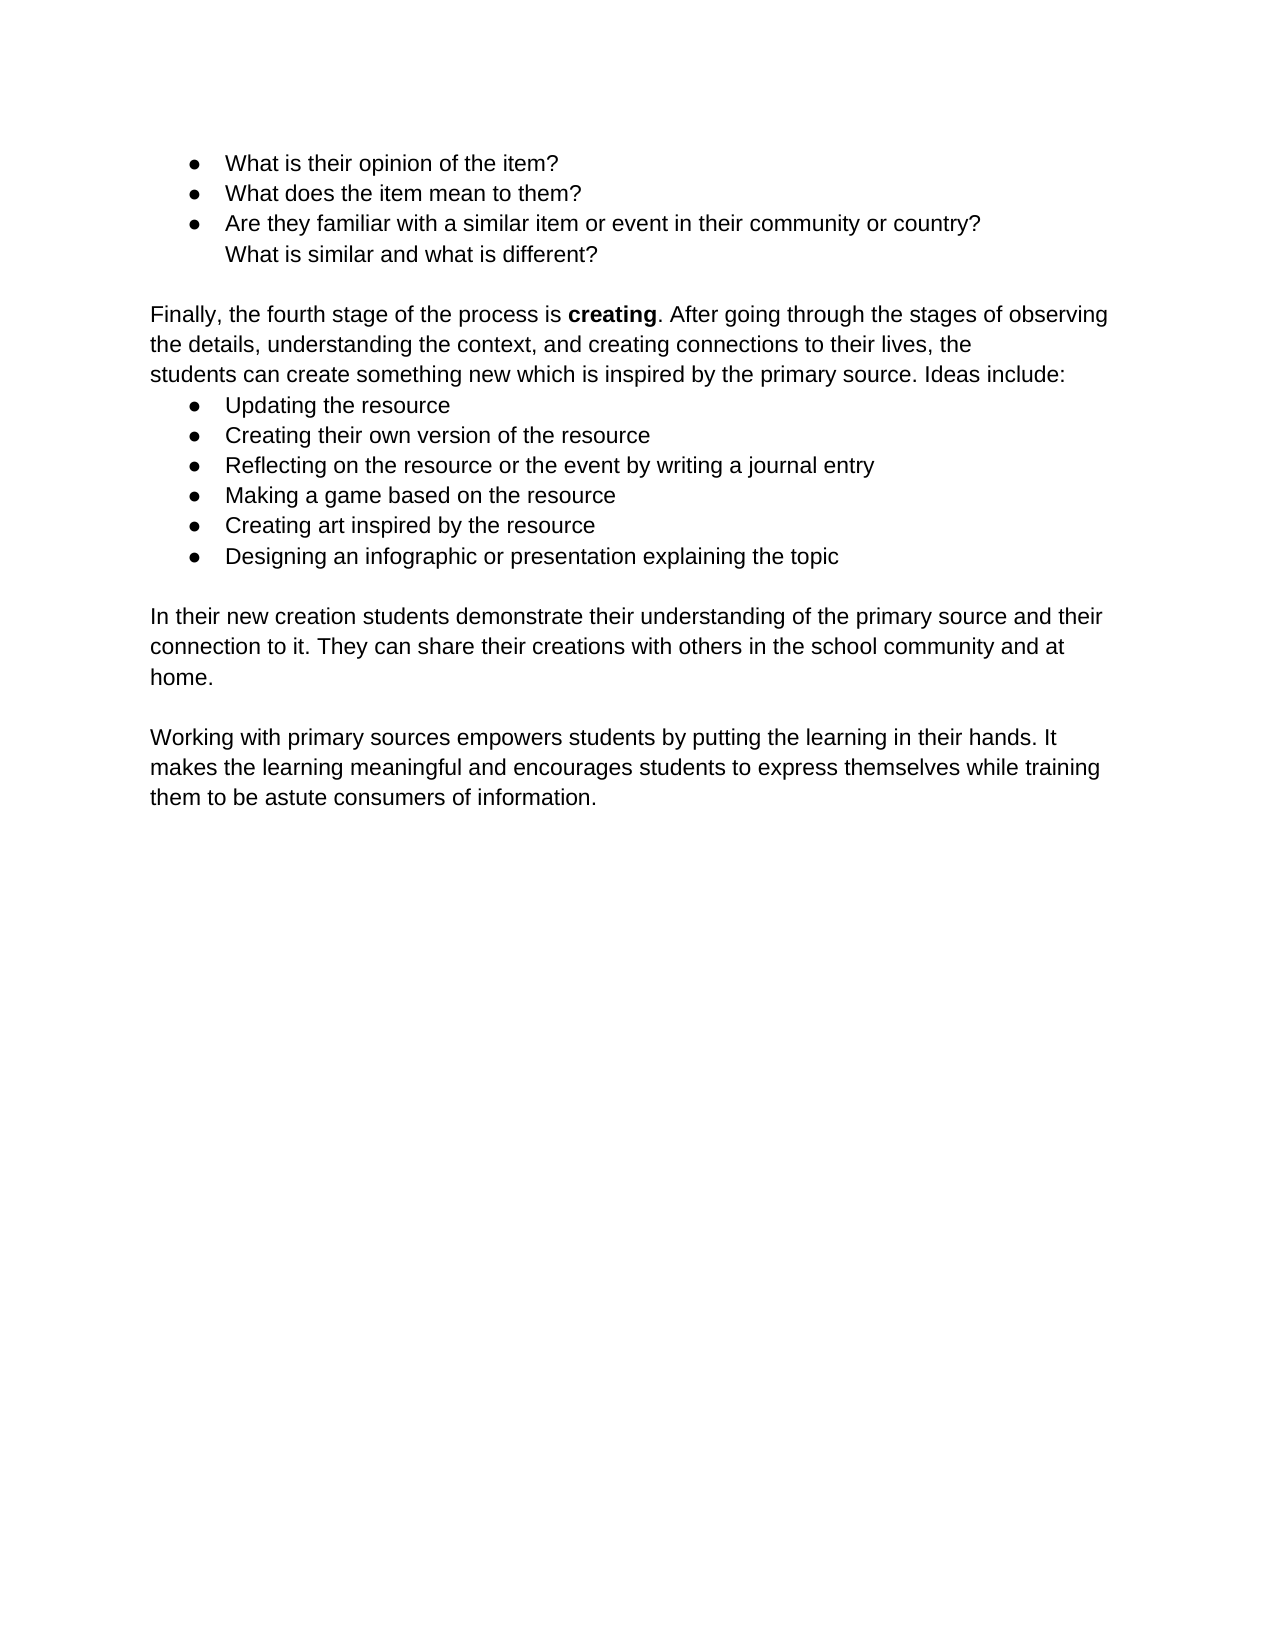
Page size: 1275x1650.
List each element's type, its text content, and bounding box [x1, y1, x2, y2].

list Designing an infographic or presentation explaining the topic [187, 543, 1125, 569]
text the details, understanding the context, and creating connections to their lives, the [150, 331, 1125, 358]
text students can create something new which is inspired by the primary source. Ideas include: [150, 361, 1125, 388]
text Working with primary sources empowers students by putting the learning in their hands. It makes the learning meaningful and encourages students to express themselves while training them to be astute consumers of information. [150, 724, 1125, 811]
list Updating the resource [187, 392, 1125, 418]
list What does the item mean to them? [187, 180, 1125, 207]
list Making a game based on the resource [187, 482, 1125, 509]
list Are they familiar with a similar item or event in their community or country? What is similar and what is different? [187, 210, 1125, 267]
list Reflecting on the resource or the event by writing a journal entry [187, 452, 1125, 478]
list Creating their own version of the resource [187, 422, 1125, 448]
text Finally, the fourth stage of the process is creating. After going through the stages of observing [150, 301, 1125, 327]
list Creating art inspired by the resource [187, 512, 1125, 539]
list What is their opinion of the item? [187, 150, 1125, 176]
text In their new creation students demonstrate their understanding of the primary source and their connection to it. They can share their creations with others in the school community and at home. [150, 603, 1125, 690]
